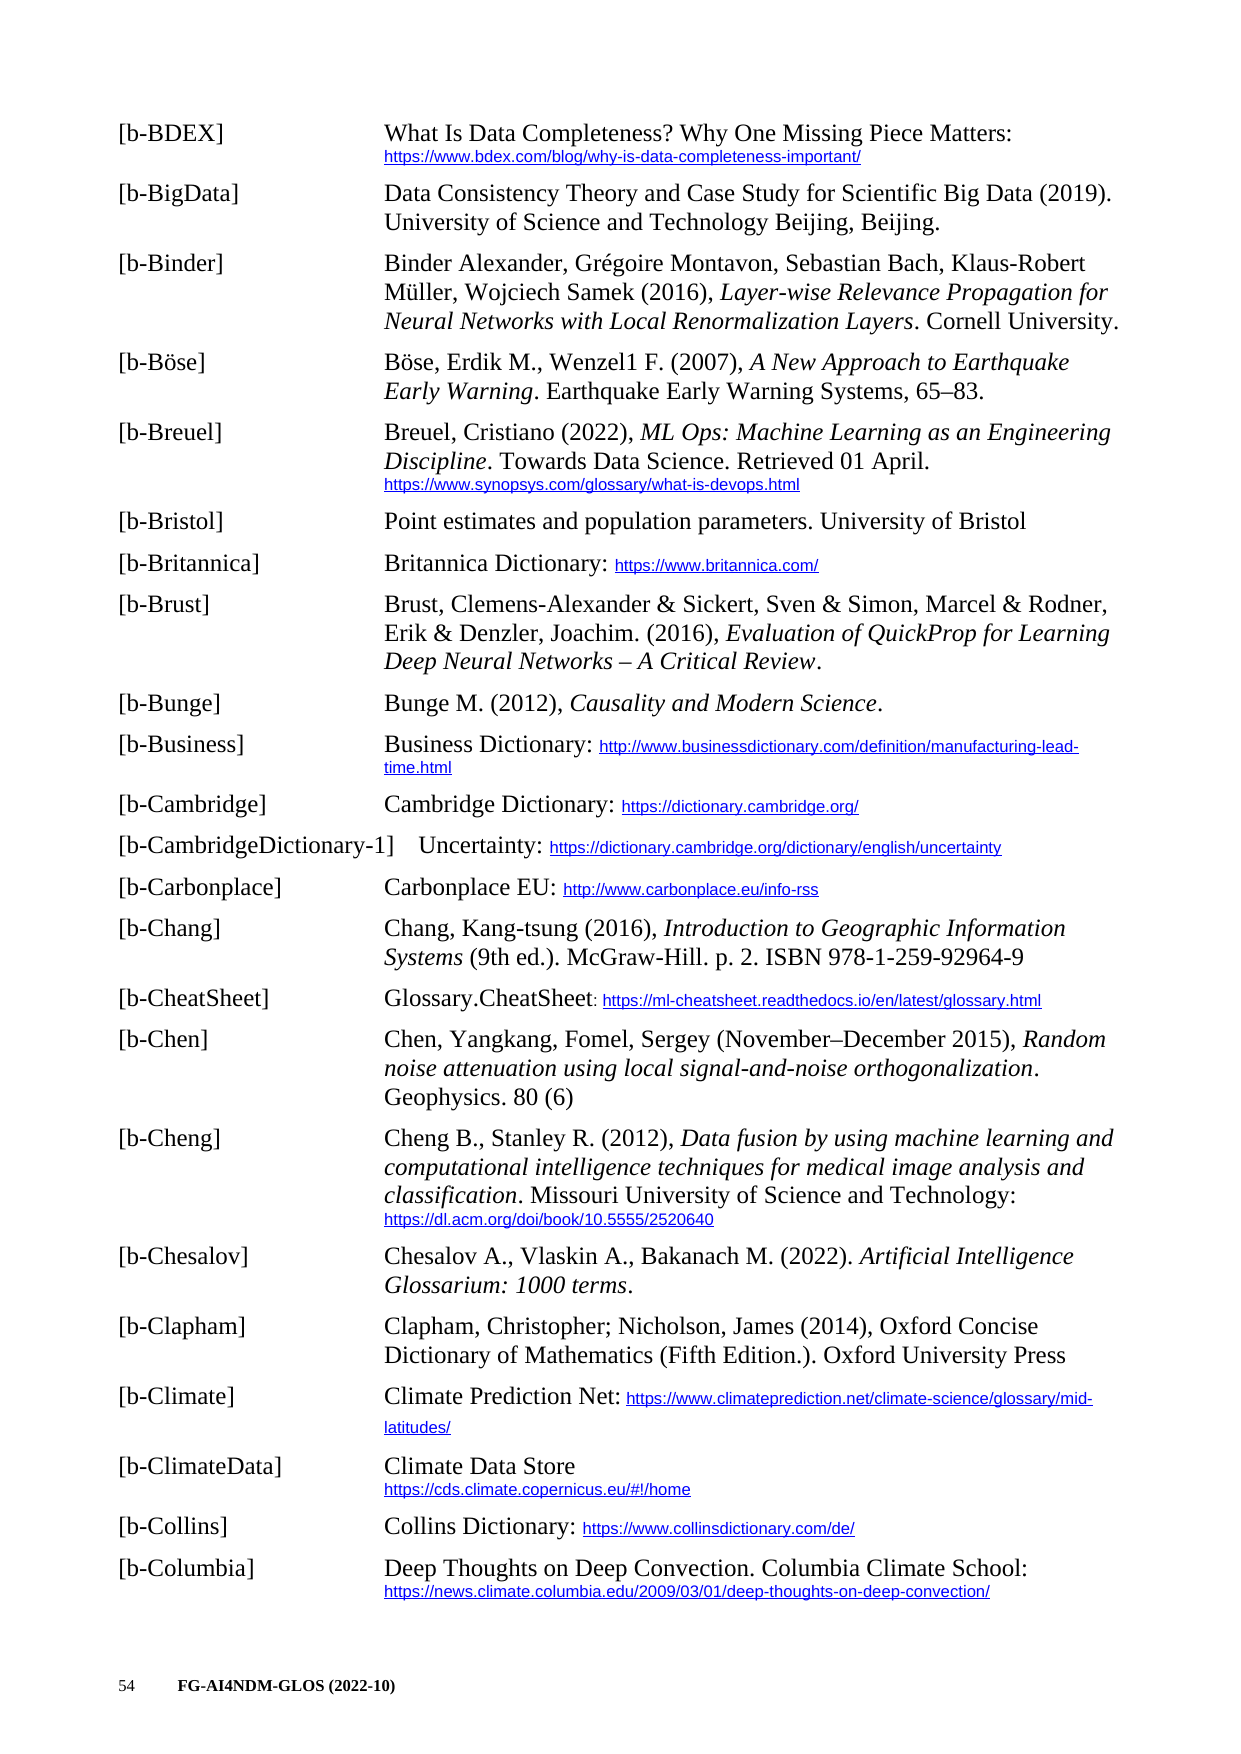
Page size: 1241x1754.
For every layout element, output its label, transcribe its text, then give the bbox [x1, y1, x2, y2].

text [b-Clapham] Clapham, Christopher; Nicholson, James (2014), Oxford Concise Dictionary of Mathematics (Fifth Edition.). Oxford University Press [118, 1311, 1122, 1368]
text [b-Breuel] Breuel, Cristiano (2022), ML Ops: Machine Learning as an Engineering Discipline. Towards Data Science. Retrieved 01 April. https://www.synopsys.com/glossary/what-is-devops.html [118, 417, 1122, 494]
text [b-Collins] Collins Dictionary: https://www.collinsdictionary.com/de/ [118, 1511, 1122, 1540]
text [b-BigData] Data Consistency Theory and Case Study for Scientific Big Data (2019). University of Science and Technology Beijing, Beijing. [118, 178, 1122, 236]
text [b-Chen] Chen, Yangkang, Fomel, Sergey (November–December 2015), Random noise attenuation using local signal-and-noise orthogonalization. Geophysics. 80 (6) [118, 1024, 1122, 1111]
text [b-Britannica] Britannica Dictionary: https://www.britannica.com/ [118, 548, 1122, 576]
text [b-Carbonplace] Carbonplace EU: http://www.carbonplace.eu/info-rss [118, 872, 1122, 901]
text [b-Business] Business Dictionary: http://www.businessdictionary.com/definition/manufacturing-lead-time.html [118, 729, 1122, 777]
text [b-CambridgeDictionary-1] Uncertainty: https://dictionary.cambridge.org/dictionary/english/uncertainty [118, 831, 1122, 859]
text [b-Binder] Binder Alexander, Grégoire Montavon, Sebastian Bach, Klaus-Robert Müller, Wojciech Samek (2016), Layer-wise Relevance Propagation for Neural Networks with Local Renormalization Layers. Cornell University. [118, 248, 1122, 335]
text [b-ClimateData] Climate Data Store https://cds.climate.copernicus.eu/#!/home [118, 1451, 1122, 1499]
text [b-Bristol] Point estimates and population parameters. University of Bristol [118, 506, 1122, 535]
text [b-Climate] Climate Prediction Net: https://www.climateprediction.net/climate-science/glossary/mid-latitudes/ [118, 1381, 1122, 1438]
text [b-Cambridge] Cambridge Dictionary: https://dictionary.cambridge.org/ [118, 789, 1122, 818]
text [b-Bunge] Bunge M. (2012), Causality and Modern Science. [118, 688, 1122, 716]
text [b-Cheng] Cheng B., Stanley R. (2012), Data fusion by using machine learning and computational intelligence techniques for medical image analysis and classification. Missouri University of Science and Technology: https://dl.acm.org/doi/book/10.5555/2520640 [118, 1123, 1122, 1228]
text [b-CheatSheet] Glossary.CheatSheet: https://ml-cheatsheet.readthedocs.io/en/latest/glossary.html [118, 983, 1122, 1012]
text [b-Columbia] Deep Thoughts on Deep Convection. Columbia Climate School: https://news.climate.columbia.edu/2009/03/01/deep-thoughts-on-deep-convection/ [118, 1553, 1122, 1601]
text [b-Böse] Böse, Erdik M., Wenzel1 F. (2007), A New Approach to Earthquake Early Warning. Earthquake Early Warning Systems, 65–83. [118, 347, 1122, 405]
text [b-Chesalov] Chesalov A., Vlaskin A., Bakanach M. (2022). Artificial Intelligence Glossarium: 1000 terms. [118, 1241, 1122, 1298]
text [b-BDEX] What Is Data Completeness? Why One Missing Piece Matters: https://www.bdex.com/blog/why-is-data-completeness-important/ [118, 118, 1122, 166]
text [b-Chang] Chang, Kang-tsung (2016), Introduction to Geographic Information Systems (9th ed.). McGraw-Hill. p. 2. ISBN 978-1-259-92964-9 [118, 913, 1122, 971]
text [b-Brust] Brust, Clemens-Alexander & Sickert, Sven & Simon, Marcel & Rodner, Erik & Denzler, Joachim. (2016), Evaluation of QuickProp for Learning Deep Neural Networks – A Critical Review. [118, 589, 1122, 675]
